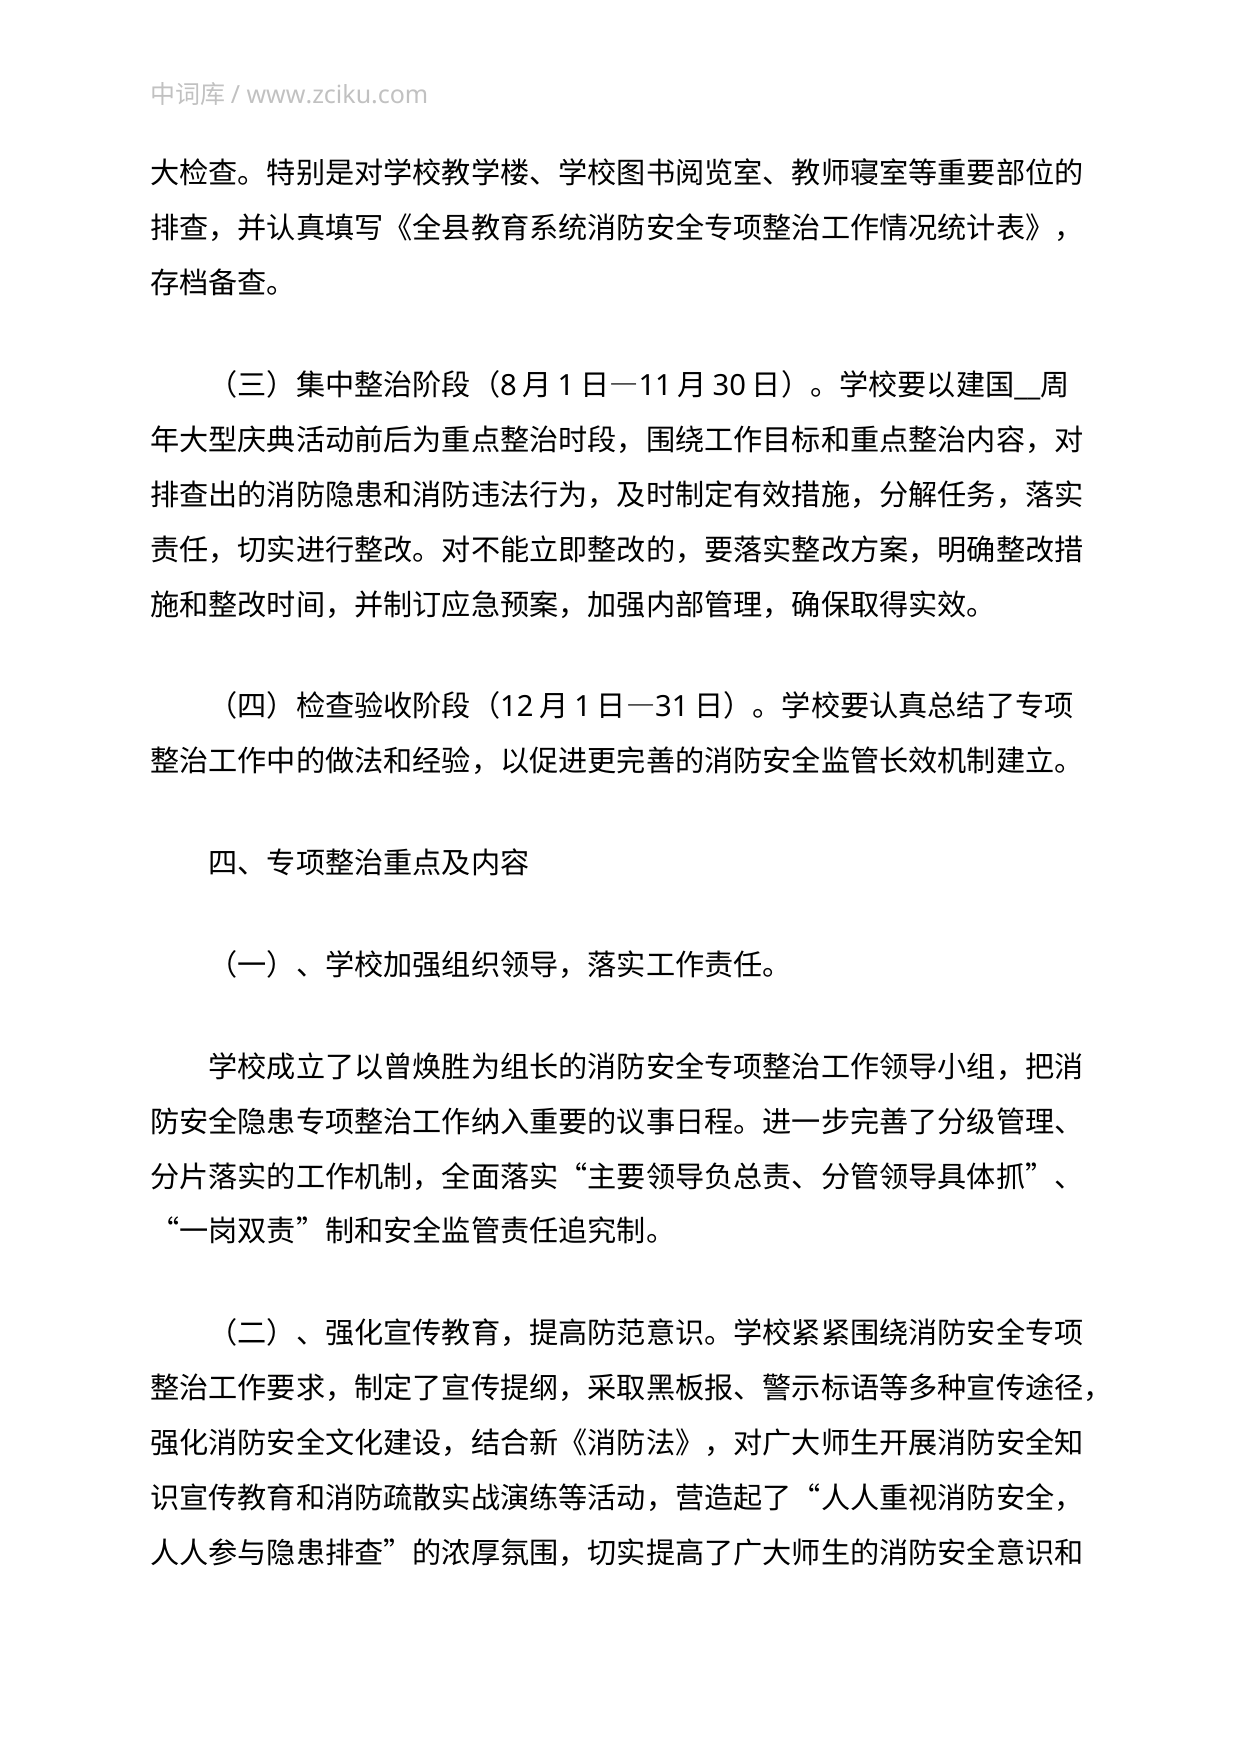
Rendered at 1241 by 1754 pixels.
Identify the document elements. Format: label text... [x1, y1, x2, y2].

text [150, 1310, 1090, 1572]
text （一）、学校加强组织领导，落实工作责任。 [150, 942, 1090, 984]
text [150, 150, 1090, 302]
text 四、专项整治重点及内容 [150, 840, 1090, 882]
text （四）检查验收阶段（12月1日—31日）。学校要认真总结了专项整治工作中的做法和经验，以促进更完善的消防安全监管长效机制建立。 [150, 683, 1090, 780]
text （三）集中整治阶段（8月1日—11月30日）。学校要以建国__周年大型庆典活动前后为重点整治时段，围绕工作目标和重点整治内容，对排查出的消防隐患和消防违法行为，及时制定有效措施，分解任务，落实责任，切实进行整改。对不能立即整改的，要落实整改方案，明确整改措施和整改时间，并制订应急预案，加强内部管理，确保取得实效。 [150, 362, 1090, 623]
text 学校成立了以曾焕胜为组长的消防安全专项整治工作领导小组，把消防安全隐患专项整治工作纳入重要的议事日程。进一步完善了分级管理、分片落实的工作机制，全面落实“主要领导负总责、分管领导具体抓”、“一岗双责”制和安全监管责任追究制。 [150, 1043, 1090, 1250]
